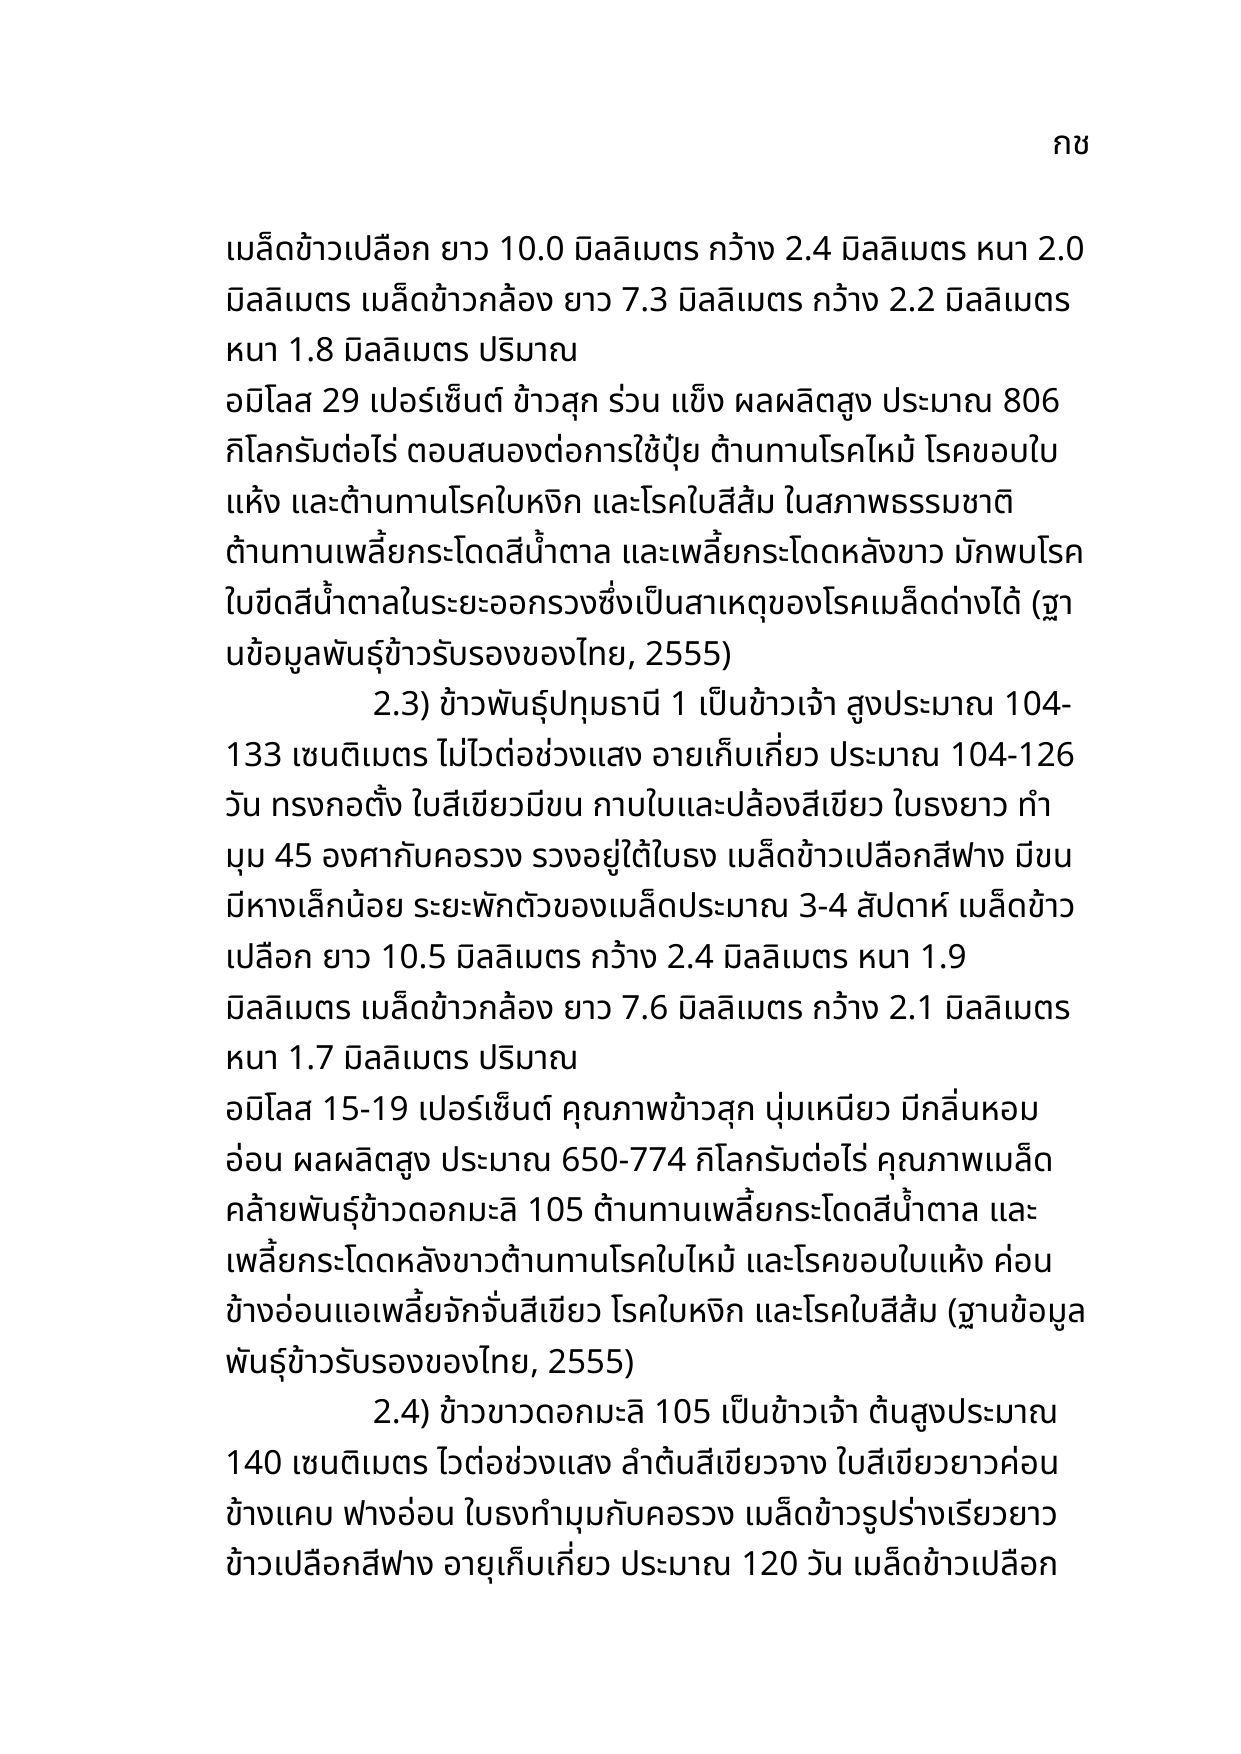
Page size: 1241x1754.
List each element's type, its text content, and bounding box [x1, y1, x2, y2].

text 2.3) ข้าวพันธุ์ปทุมธานี 1 เป็นข้าวเจ้า สูงประมาณ 104-133 เซนติเมตร ไม่ไวต่อช่วงแสง อายเก็บเกี่ยว ประมาณ 104-126 วัน ทรงกอตั้ง ใบสีเขียวมีขน กาบใบและปล้องสีเขียว ใบธงยาว ทำมุม 45 องศากับคอรวง รวงอยู่ใต้ใบธง เมล็ดข้าวเปลือกสีฟาง มีขน มีหางเล็กน้อย ระยะพักตัวของเมล็ดประมาณ 3-4 สัปดาห์ เมล็ดข้าวเปลือก ยาว 10.5 มิลลิเมตร กว้าง 2.4 มิลลิเมตร หนา 1.9 มิลลิเมตร เมล็ดข้าวกล้อง ยาว 7.6 มิลลิเมตร กว้าง 2.1 มิลลิเมตร หนา 1.7 มิลลิเมตร ปริมาณ อมิโลส 15-19 เปอร์เซ็นต์ คุณภาพข้าวสุก นุ่มเหนียว มีกลิ่นหอมอ่อน ผลผลิตสูง ประมาณ 650-774 กิโลกรัมต่อไร่ คุณภาพเมล็ดคล้ายพันธุ์ข้าวดอกมะลิ 105 ต้านทานเพลี้ยกระโดดสีน้ำตาล และเพลี้ยกระโดดหลังขาวต้านทานโรคใบไหม้ และโรคขอบใบแห้ง ค่อนข้างอ่อนแอเพลี้ยจักจั่นสีเขียว โรคใบหงิก และโรคใบสีส้ม (ฐานข้อมูลพันธุ์ข้าวรับรองของไทย, 2555) [225, 680, 1090, 1388]
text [225, 1388, 1090, 1591]
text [225, 225, 1090, 680]
